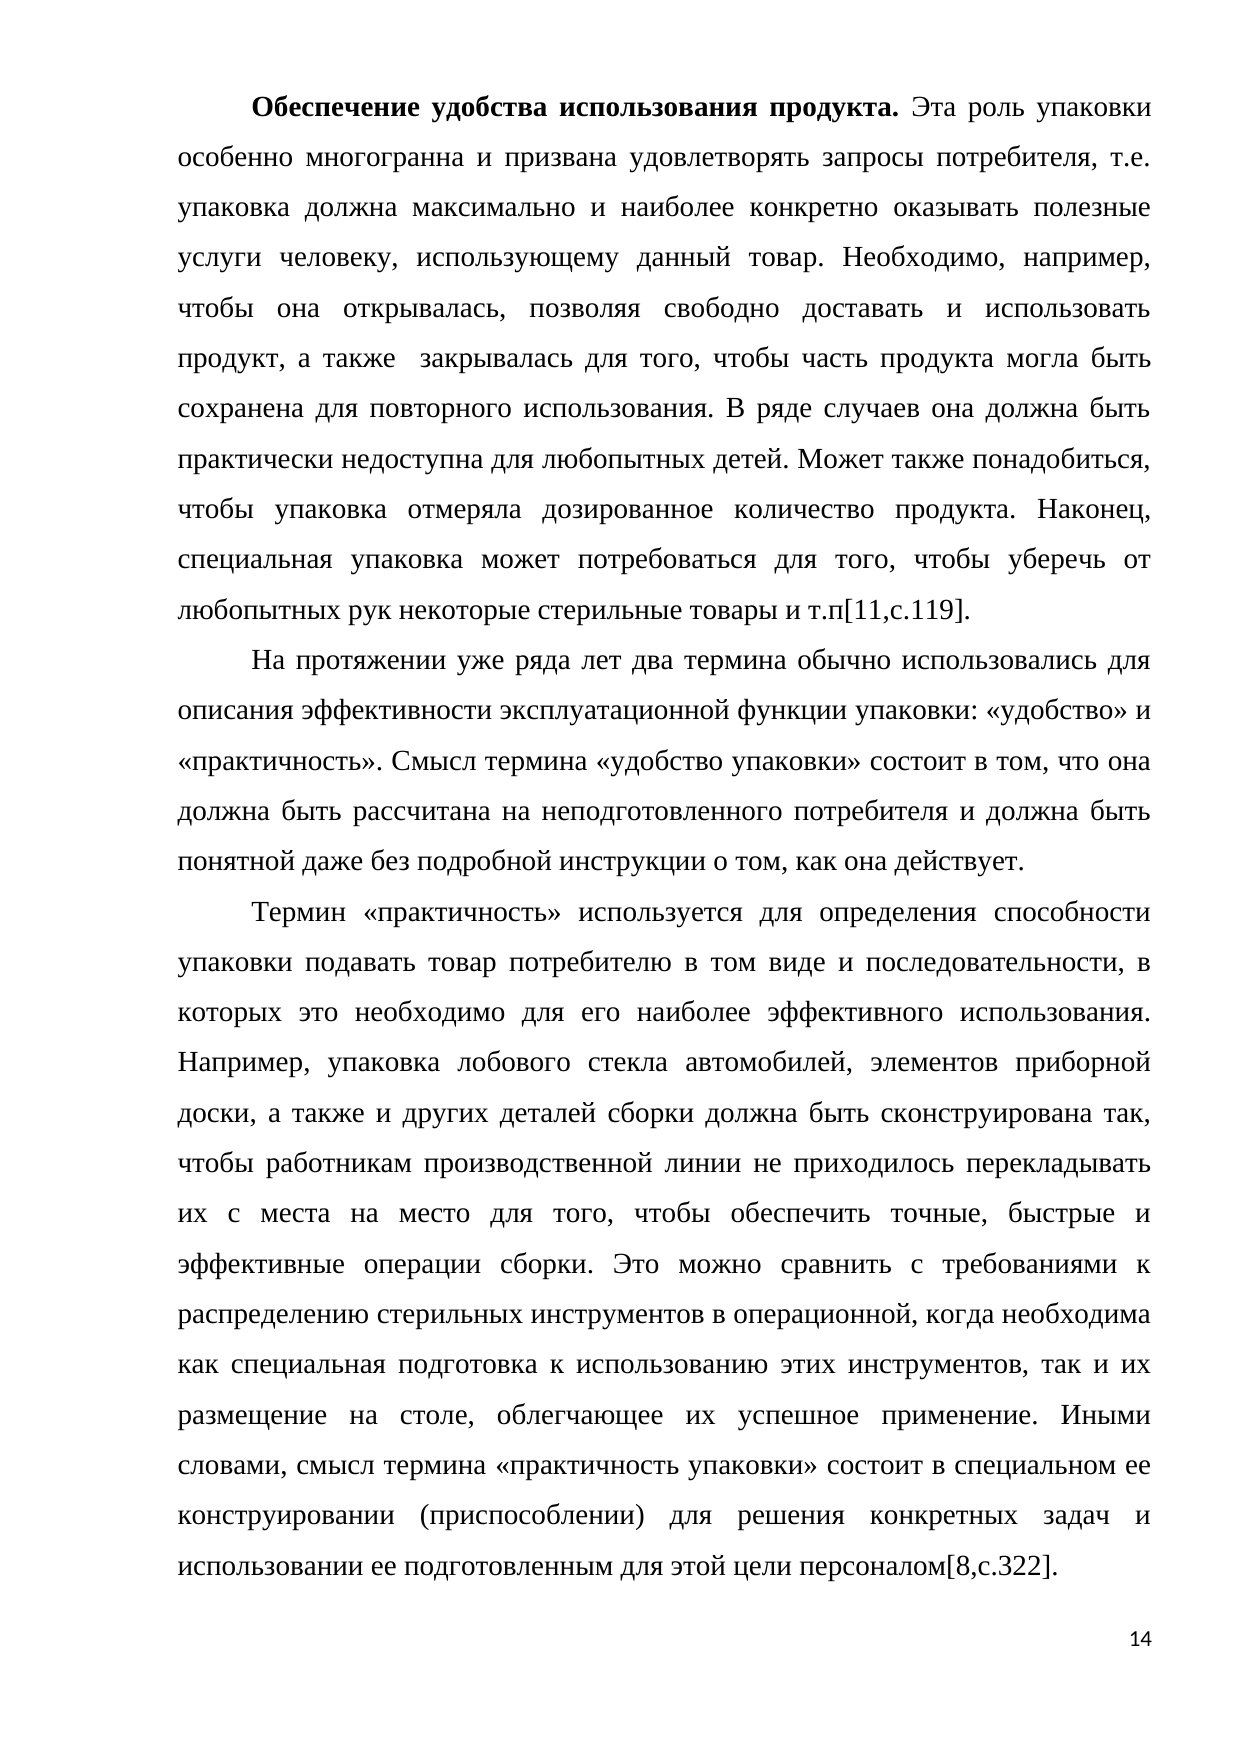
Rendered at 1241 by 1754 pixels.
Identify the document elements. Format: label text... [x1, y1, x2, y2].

text На протяжении уже ряда лет два термина обычно использовались для описания эффективности эксплуатационной функции упаковки: «удобство» и «практичность». Смысл термина «удобство упаковки» состоит в том, что она должна быть рассчитана на неподготовленного потребителя и должна быть понятной даже без подробной инструкции о том, как она действует. [177, 642, 1152, 877]
text Обеспечение удобства использования продукта. Эта роль упаковки особенно многогранна и призвана удовлетворять запросы потребителя, т.е. упаковка должна максимально и наиболее конкретно оказывать полезные услуги человеку, использующему данный товар. Необходимо, например, чтобы она открывалась, позволяя свободно доставать и использовать продукт, а также закрывалась для того, чтобы часть продукта могла быть сохранена для повторного использования. В ряде случаев она должна быть практически недоступна для любопытных детей. Может также понадобиться, чтобы упаковка отмеряла дозированное количество продукта. Наконец, специальная упаковка может потребоваться для того, чтобы уберечь от любопытных рук некоторые стерильные товары и т.п[11,с.119]. [177, 89, 1152, 625]
text Термин «практичность» используется для определения способности упаковки подавать товар потребителю в том виде и последовательности, в которых это необходимо для его наиболее эффективного использования. Например, упаковка лобового стекла автомобилей, элементов приборной доски, а также и других деталей сборки должна быть сконструирована так, чтобы работникам производственной линии не приходилось перекладывать их с места на место для того, чтобы обеспечить точные, быстрые и эффективные операции сборки. Это можно сравнить с требованиями к распределению стерильных инструментов в операционной, когда необходима как специальная подготовка к использованию этих инструментов, так и их размещение на столе, облегчающее их успешное применение. Иными словами, смысл термина «практичность упаковки» состоит в специальном ее конструировании (приспособлении) для решения конкретных задач и использовании ее подготовленным для этой цели персоналом[8,с.322]. [177, 894, 1152, 1581]
